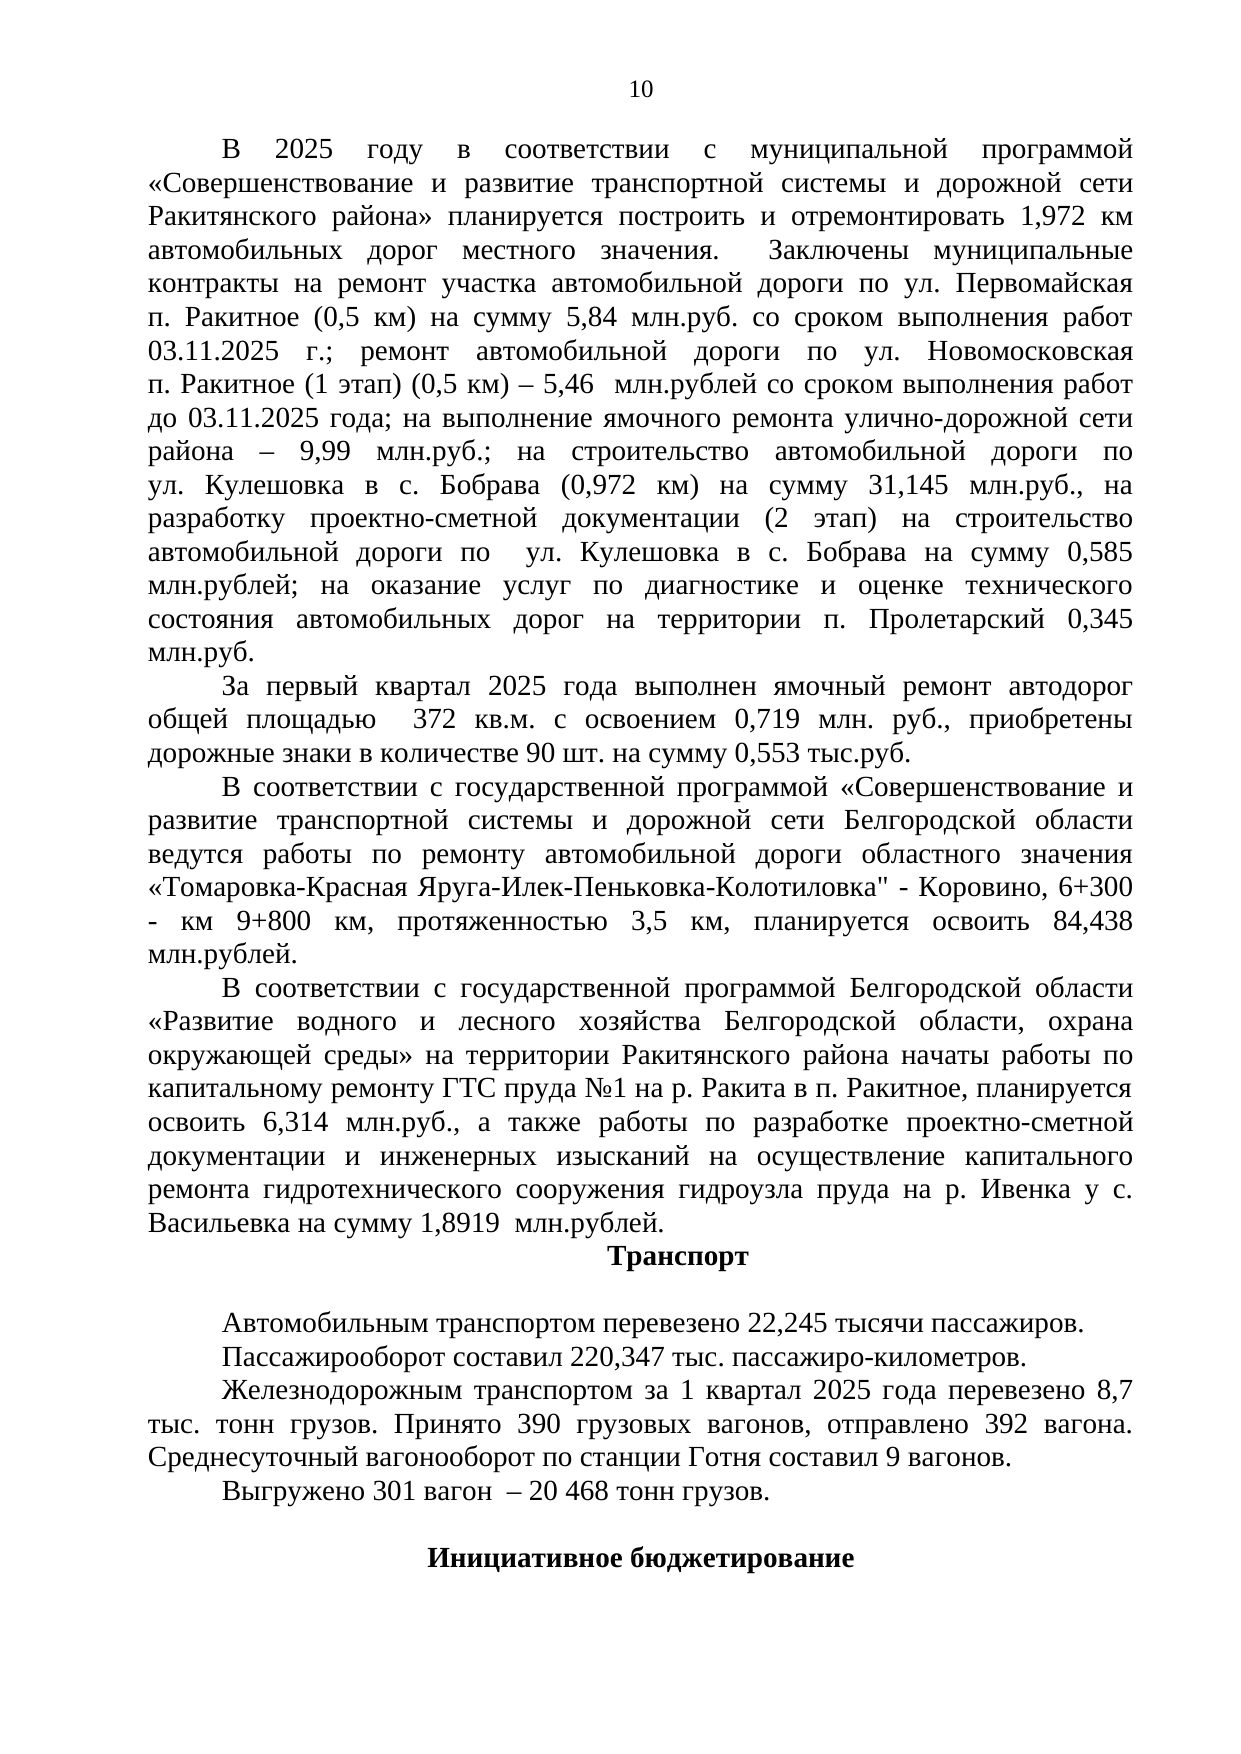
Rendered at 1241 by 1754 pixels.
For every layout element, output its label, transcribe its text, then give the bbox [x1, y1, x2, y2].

text В 2025 году в соответствии с муниципальной программой «Совершенствование и развитие транспортной системы и дорожной сети Ракитянского района» планируется построить и отремонтировать 1,972 км автомобильных дорог местного значения. Заключены муниципальные контракты на ремонт участка автомобильной дороги по ул. Первомайская п. Ракитное (0,5 км) на сумму 5,84 млн.руб. со сроком выполнения работ 03.11.2025 г.; ремонт автомобильной дороги по ул. Новомосковская п. Ракитное (1 этап) (0,5 км) – 5,46 млн.рублей со сроком выполнения работ до 03.11.2025 года; на выполнение ямочного ремонта улично-дорожной сети района – 9,99 млн.руб.; на строительство автомобильной дороги по ул. Кулешовка в с. Бобрава (0,972 км) на сумму 31,145 млн.руб., на разработку проектно-сметной документации (2 этап) на строительство автомобильной дороги по ул. Кулешовка в с. Бобрава на сумму 0,585 млн.рублей; на оказание услуг по диагностике и оценке технического состояния автомобильных дорог на территории п. Пролетарский 0,345 млн.руб. [148, 131, 1134, 668]
text За первый квартал 2025 года выполнен ямочный ремонт автодорог общей площадью 372 кв.м. с освоением 0,719 млн. руб., приобретены дорожные знаки в количестве 90 шт. на сумму 0,553 тыс.руб. [148, 668, 1134, 769]
text Выгружено 301 вагон – 20 468 тонн грузов. [148, 1473, 1134, 1507]
text Транспорт [148, 1238, 1134, 1272]
text Автомобильным транспортом перевезено 22,245 тысячи пассажиров. [148, 1305, 1134, 1339]
text Пассажирооборот составил 220,347 тыс. пассажиро-километров. [148, 1339, 1134, 1372]
text В соответствии с государственной программой Белгородской области «Развитие водного и лесного хозяйства Белгородской области, охрана окружающей среды» на территории Ракитянского района начаты работы по капитальному ремонту ГТС пруда №1 на р. Ракита в п. Ракитное, планируется освоить 6,314 млн.руб., а также работы по разработке проектно-сметной документации и инженерных изысканий на осуществление капитального ремонта гидротехнического сооружения гидроузла пруда на р. Ивенка у с. Васильевка на сумму 1,8919 млн.рублей. [148, 970, 1134, 1238]
text Железнодорожным транспортом за 1 квартал 2025 года перевезено 8,7 тыс. тонн грузов. Принято 390 грузовых вагонов, отправлено 392 вагона. Среднесуточный вагонооборот по станции Готня составил 9 вагонов. [148, 1372, 1134, 1473]
text В соответствии с государственной программой «Совершенствование и развитие транспортной системы и дорожной сети Белгородской области ведутся работы по ремонту автомобильной дороги областного значения «Томаровка-Красная Яруга-Илек-Пеньковка-Колотиловка" - Коровино, 6+300 - км 9+800 км, протяженностью 3,5 км, планируется освоить 84,438 млн.рублей. [148, 769, 1134, 970]
text Инициативное бюджетирование [148, 1540, 1134, 1574]
